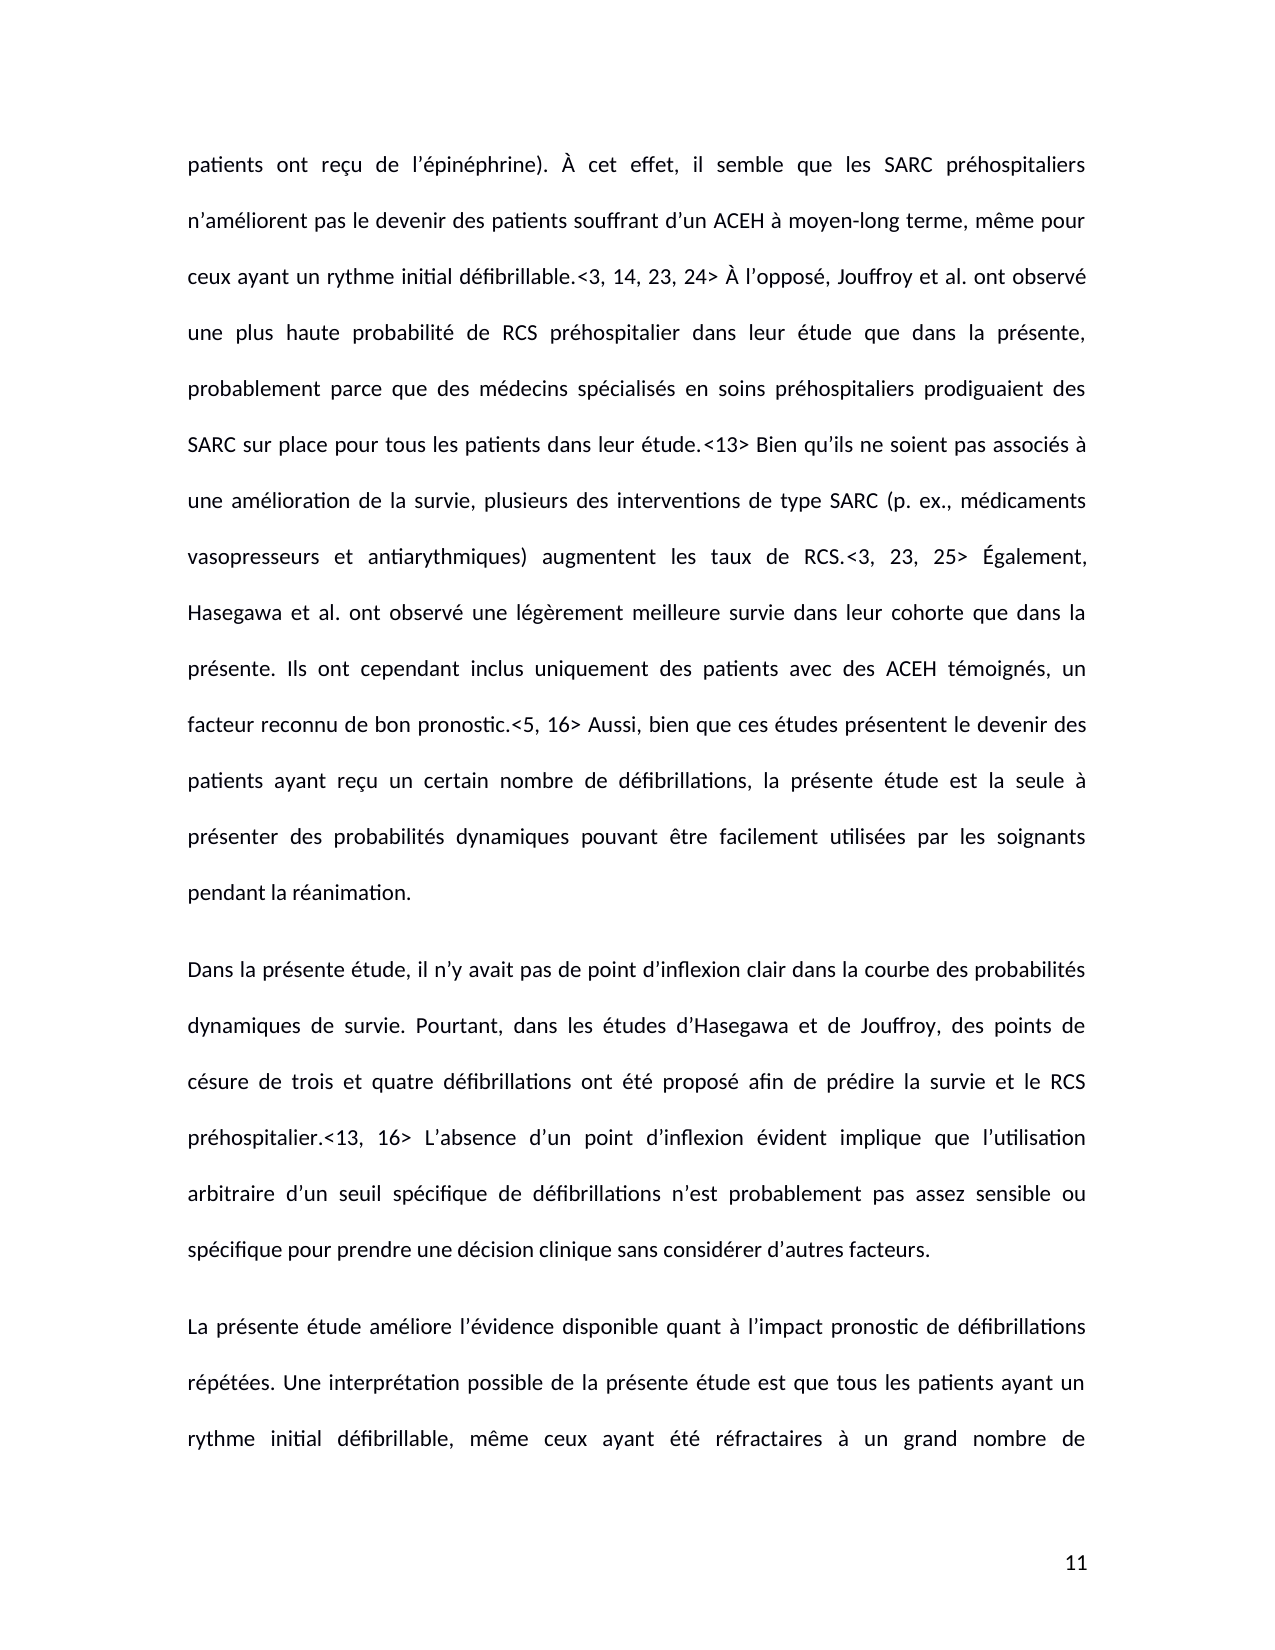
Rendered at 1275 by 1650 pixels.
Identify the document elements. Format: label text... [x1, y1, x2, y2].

text Dans la présente étude, il n’y avait pas de point d’inflexion clair dans la courbe des probabilités dynamiques de survie. Pourtant, dans les études d’Hasegawa et de Jouffroy, des points de césure de trois et quatre défibrillations ont été proposé afin de prédire la survie et le RCS préhospitalier.<13, 16> L’absence d’un point d’inflexion évident implique que l’utilisation arbitraire d’un seuil spécifique de défibrillations n’est probablement pas assez sensible ou spécifique pour prendre une décision clinique sans considérer d’autres facteurs. [187, 955, 1087, 1264]
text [187, 150, 1087, 907]
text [187, 1312, 1087, 1453]
